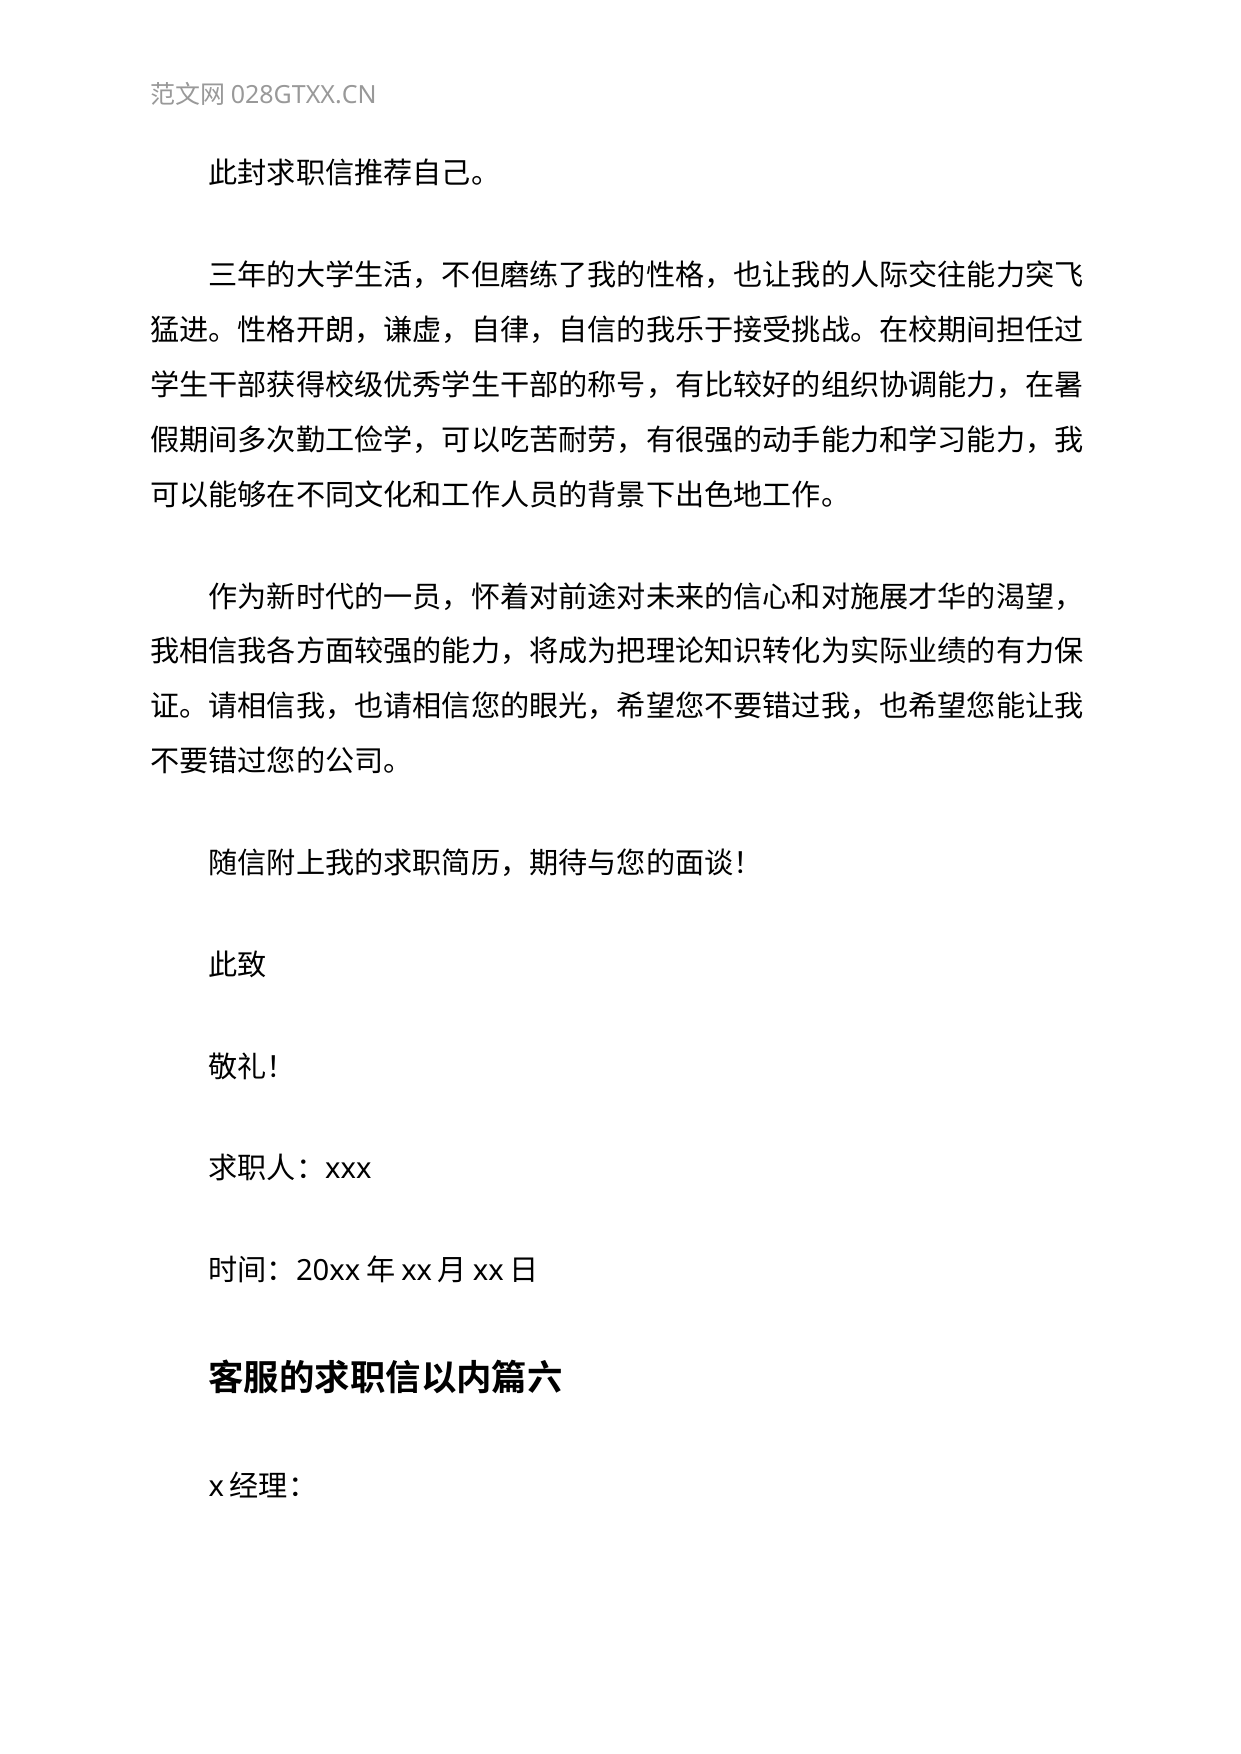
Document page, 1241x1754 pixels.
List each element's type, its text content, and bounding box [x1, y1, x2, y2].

text 时间：20xx年xx月xx日 [150, 1247, 1090, 1289]
text 求职人：xxx [150, 1145, 1090, 1187]
text 客服的求职信以内篇六 [150, 1349, 1090, 1400]
text 三年的大学生活，不但磨练了我的性格，也让我的人际交往能力突飞猛进。性格开朗，谦虚，自律，自信的我乐于接受挑战。在校期间担任过学生干部获得校级优秀学生干部的称号，有比较好的组织协调能力，在暑假期间多次勤工俭学，可以吃苦耐劳，有很强的动手能力和学习能力，我可以能够在不同文化和工作人员的背景下出色地工作。 [150, 252, 1090, 514]
text 敬礼！ [150, 1043, 1090, 1085]
text 作为新时代的一员，怀着对前途对未来的信心和对施展才华的渴望，我相信我各方面较强的能力，将成为把理论知识转化为实际业绩的有力保证。请相信我，也请相信您的眼光，希望您不要错过我，也希望您能让我不要错过您的公司。 [150, 573, 1090, 780]
text 此封求职信推荐自己。 [150, 150, 1090, 192]
text 随信附上我的求职简历，期待与您的面谈！ [150, 839, 1090, 882]
text 此致 [150, 941, 1090, 984]
text x经理： [150, 1462, 1090, 1505]
